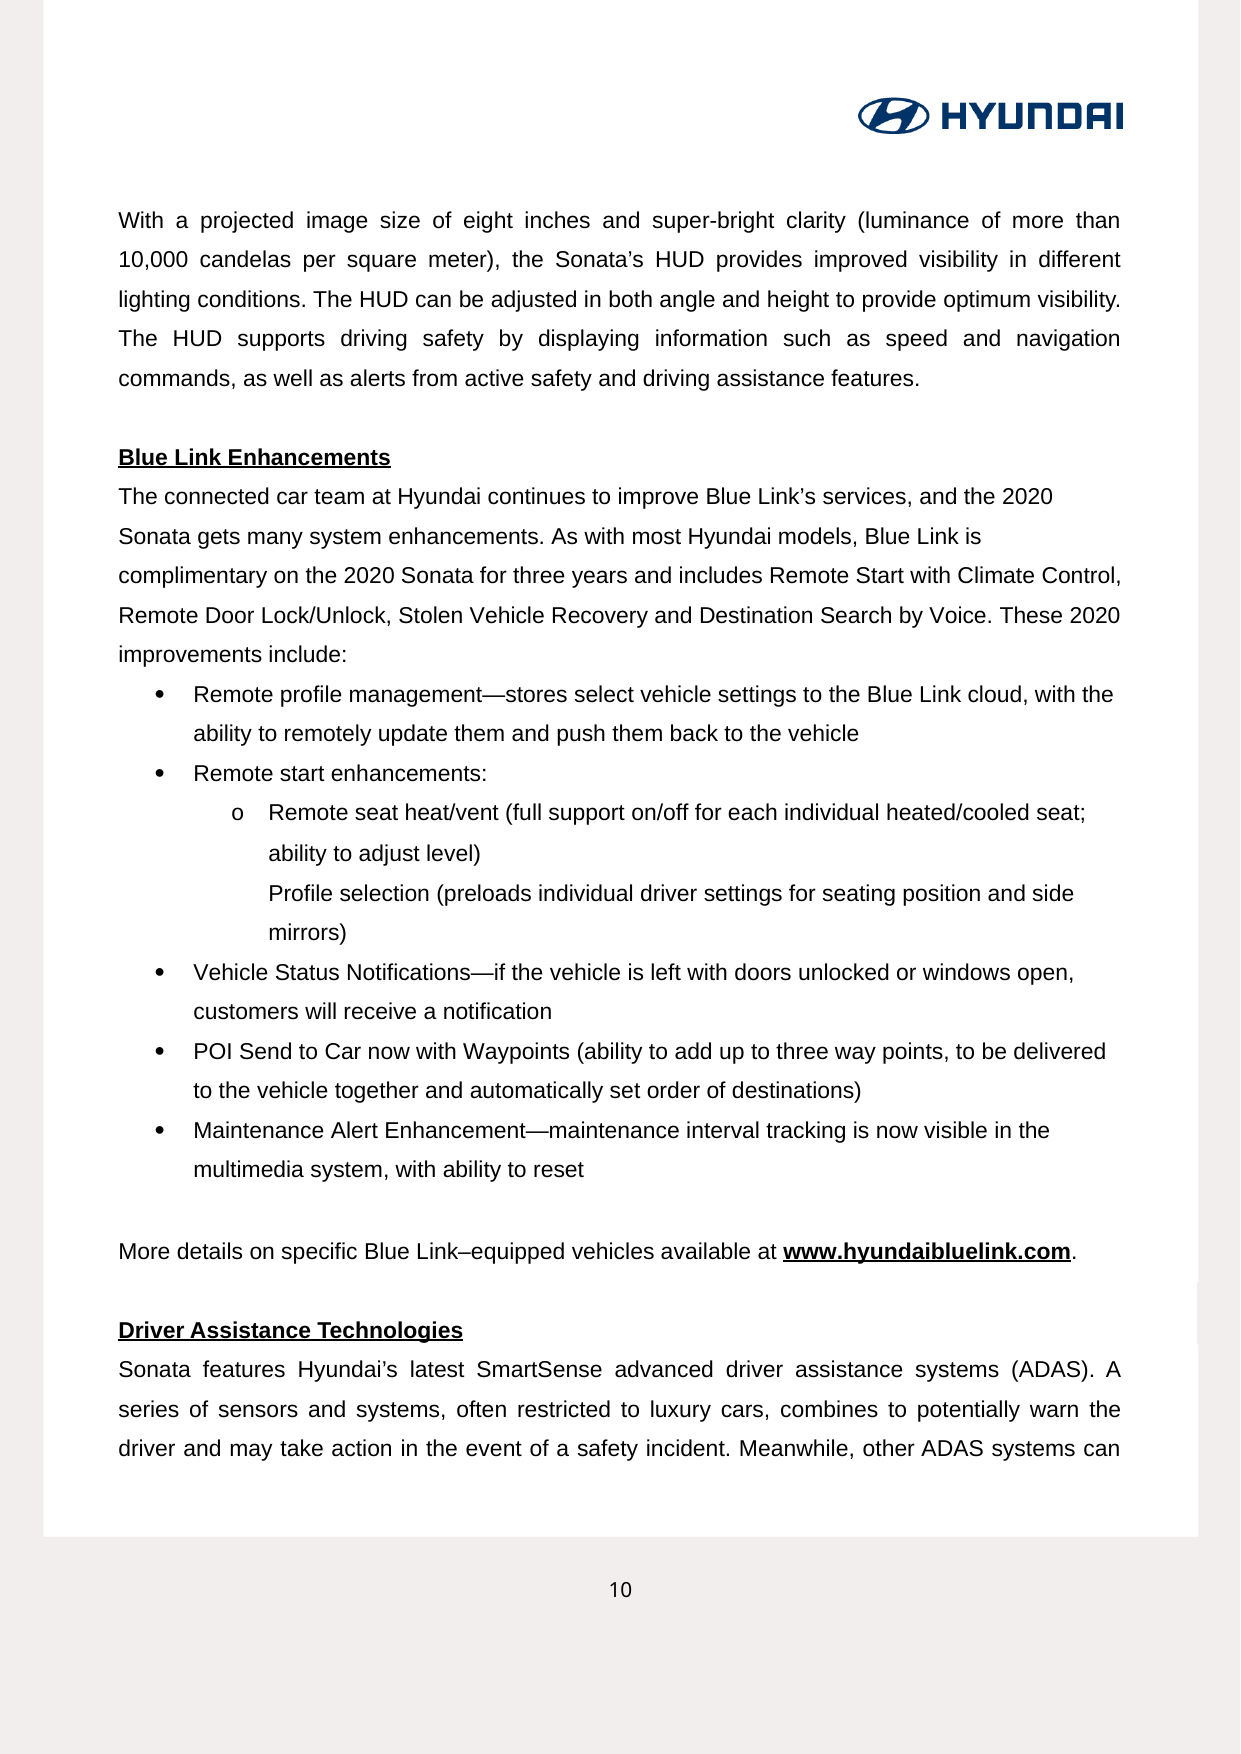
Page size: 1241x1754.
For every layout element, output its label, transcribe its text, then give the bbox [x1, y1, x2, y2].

text With a projected image size of eight inches and super-bright clarity (luminance of more than 10,000 candelas per square meter), the Sonata’s HUD provides improved visibility in different lighting conditions. The HUD can be adjusted in both angle and height to provide optimum visibility. The HUD supports driving safety by displaying information such as speed and navigation commands, as well as alerts from active safety and driving assistance features. [118, 207, 1122, 391]
list POI Send to Car now with Waypoints (ability to add up to three way points, to be delivered to the vehicle together and automatically set order of destinations) [156, 1038, 1122, 1104]
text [118, 1356, 1122, 1461]
list Maintenance Alert Enhancement—maintenance interval tracking is now visible in the multimedia system, with ability to reset [156, 1117, 1122, 1183]
text Driver Assistance Technologies [118, 1317, 1122, 1343]
list Remote profile management—stores select vehicle settings to the Blue Link cloud, with the ability to remotely update them and push them back to the vehicle [156, 681, 1122, 746]
text Blue Link Enhancements [118, 444, 1122, 470]
list Remote seat heat/vent (full support on/off for each individual heated/cooled seat; ability to adjust level) Profile selection (preloads individual driver settings for seating position and side mirrors) [231, 799, 1122, 946]
picture [0, 0, 1241, 1754]
text The connected car team at Hyundai continues to improve Blue Link’s services, and the 2020 Sonata gets many system enhancements. As with most Hyundai models, Blue Link is complimentary on the 2020 Sonata for three years and includes Remote Start with Climate Control, Remote Door Lock/Unlock, Stolen Vehicle Recovery and Destination Search by Voice. These 2020 improvements include: [118, 483, 1122, 667]
text More details on specific Blue Link–equipped vehicles available at www.hyundaibluelink.com. [118, 1196, 1122, 1264]
list Remote start enhancements: [156, 759, 1122, 786]
list Vehicle Status Notifications—if the vehicle is left with doors unlocked or windows open, customers will receive a notification [156, 959, 1122, 1025]
